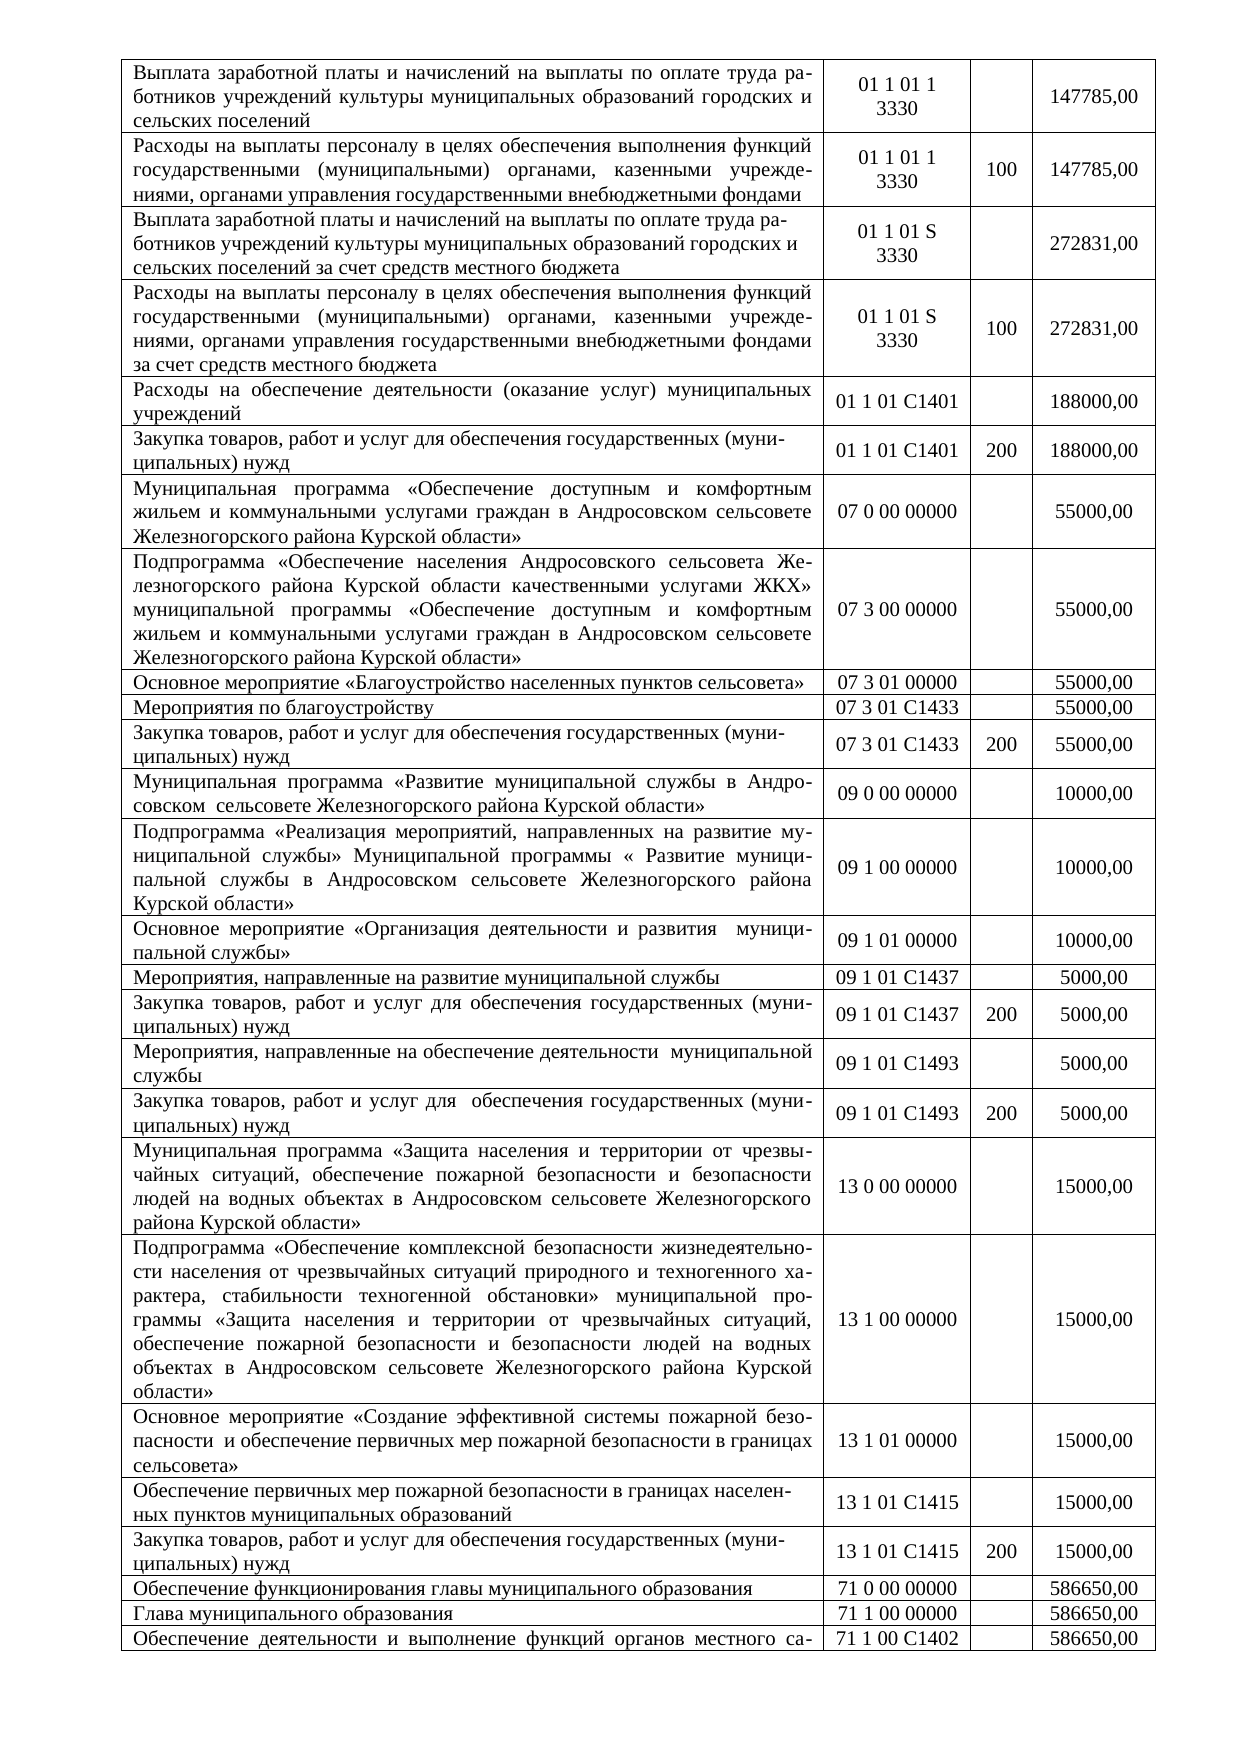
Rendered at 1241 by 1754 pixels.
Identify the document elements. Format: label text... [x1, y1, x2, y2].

table_cell 09 1 01 00000 [824, 916, 970, 964]
table_cell Подпрограмма «Обеспечение комплексной безопасности жизнедеятельности населения от чрезвычайных ситуаций природного и техногенного характера, стабильности техногенной обстановки» муниципальной программы «Защита населения и территории от чрезвычайных ситуаций, обеспечение пожарной безопасности и безопасности людей на водных объектах в Андросовском сельсовете Железногорского района Курской области» [122, 1235, 823, 1403]
table_cell Закупка товаров, работ и услуг для обеспечения государственных (муниципальных) нужд [122, 426, 823, 474]
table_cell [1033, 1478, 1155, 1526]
table_cell 200 [971, 990, 1032, 1038]
table_cell Закупка товаров, работ и услуг для обеспечения государственных (муниципальных) нужд [122, 990, 823, 1038]
table_cell 5000,00 [1033, 1039, 1155, 1087]
table_cell [971, 1039, 1032, 1087]
table_cell 07 3 01 С1433 [824, 720, 970, 768]
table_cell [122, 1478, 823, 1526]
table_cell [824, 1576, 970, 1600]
table_cell [971, 769, 1032, 817]
table_cell 13 0 00 00000 [824, 1138, 970, 1234]
table_cell 147785,00 [1033, 60, 1155, 132]
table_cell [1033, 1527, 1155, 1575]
table_cell Расходы на обеспечение деятельности (оказание услуг) муниципальных учреждений [122, 377, 823, 425]
table_cell 07 3 00 00000 [824, 549, 970, 669]
table_cell 200 [971, 426, 1032, 474]
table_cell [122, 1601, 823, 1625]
table_cell [971, 695, 1032, 719]
table_cell Муниципальная программа «Обеспечение доступным и комфортным жильем и коммунальными услугами граждан в Андросовском сельсовете Железногорского района Курской области» [122, 475, 823, 548]
table_cell Муниципальная программа «Развитие муниципальной службы в Андросовском сельсовете Железногорского района Курской области» [122, 769, 823, 817]
table_cell 55000,00 [1033, 549, 1155, 669]
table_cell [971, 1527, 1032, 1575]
table_cell 188000,00 [1033, 426, 1155, 474]
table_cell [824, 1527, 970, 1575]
table_cell [971, 475, 1032, 548]
table_cell 01 1 01 1 3330 [824, 60, 970, 132]
table_cell 10000,00 [1033, 819, 1155, 915]
table_cell [971, 549, 1032, 669]
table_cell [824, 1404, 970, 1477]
table_cell 100 [971, 133, 1032, 206]
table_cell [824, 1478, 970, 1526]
table_cell 200 [971, 1089, 1032, 1137]
table_cell 09 1 00 00000 [824, 819, 970, 915]
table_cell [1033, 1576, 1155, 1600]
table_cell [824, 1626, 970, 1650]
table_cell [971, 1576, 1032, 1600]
table_cell 55000,00 [1033, 720, 1155, 768]
table_cell [971, 916, 1032, 964]
table_cell Расходы на выплаты персоналу в целях обеспечения выполнения функций государственными (муниципальными) органами, казенными учреждениями, органами управления государственными внебюджетными фондами [122, 133, 823, 206]
table_cell Выплата заработной платы и начислений на выплаты по оплате труда работников учреждений культуры муниципальных образований городских и сельских поселений [122, 60, 823, 132]
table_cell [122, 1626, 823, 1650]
table_cell 07 3 01 00000 [824, 670, 970, 694]
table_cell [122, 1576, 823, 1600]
table_cell Закупка товаров, работ и услуг для обеспечения государственных (муниципальных) нужд [122, 1089, 823, 1137]
table_cell Выплата заработной платы и начислений на выплаты по оплате труда работников учреждений культуры муниципальных образований городских и сельских поселений за счет средств местного бюджета [122, 207, 823, 279]
table_cell Расходы на выплаты персоналу в целях обеспечения выполнения функций государственными (муниципальными) органами, казенными учреждениями, органами управления государственными внебюджетными фондами за счет средств местного бюджета [122, 280, 823, 376]
table_cell 147785,00 [1033, 133, 1155, 206]
table_cell 01 1 01 1 3330 [824, 133, 970, 206]
table_cell 10000,00 [1033, 769, 1155, 817]
table_cell 13 1 00 00000 [824, 1235, 970, 1403]
table_cell 5000,00 [1033, 990, 1155, 1038]
table_cell [971, 670, 1032, 694]
table_cell [971, 965, 1032, 989]
table_cell 07 0 00 00000 [824, 475, 970, 548]
table_cell Подпрограмма «Реализация мероприятий, направленных на развитие муниципальной службы» Муниципальной программы « Развитие муниципальной службы в Андросовском сельсовете Железногорского района Курской области» [122, 819, 823, 915]
table_cell Мероприятия по благоустройству [122, 695, 823, 719]
table_cell Мероприятия, направленные на обеспечение деятельности муниципальной службы [122, 1039, 823, 1087]
table_cell [971, 1138, 1032, 1234]
table_cell 272831,00 [1033, 207, 1155, 279]
table_cell Закупка товаров, работ и услуг для обеспечения государственных (муниципальных) нужд [122, 720, 823, 768]
table_cell [971, 377, 1032, 425]
table_cell 5000,00 [1033, 965, 1155, 989]
table_cell 272831,00 [1033, 280, 1155, 376]
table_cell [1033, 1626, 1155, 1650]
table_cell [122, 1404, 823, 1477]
table_cell 09 1 01 С1493 [824, 1039, 970, 1087]
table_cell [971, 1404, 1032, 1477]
table_cell 09 0 00 00000 [824, 769, 970, 817]
table_cell 15000,00 [1033, 1138, 1155, 1234]
table_cell Мероприятия, направленные на развитие муниципальной службы [122, 965, 823, 989]
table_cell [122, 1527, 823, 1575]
table_cell 01 1 01 S 3330 [824, 280, 970, 376]
table_cell 55000,00 [1033, 475, 1155, 548]
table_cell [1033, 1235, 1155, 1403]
table_cell 5000,00 [1033, 1089, 1155, 1137]
table_cell Основное мероприятие «Благоустройство населенных пунктов сельсовета» [122, 670, 823, 694]
table_cell 100 [971, 280, 1032, 376]
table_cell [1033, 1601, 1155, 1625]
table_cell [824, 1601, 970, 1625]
table_cell 07 3 01 С1433 [824, 695, 970, 719]
table_cell Подпрограмма «Обеспечение населения Андросовского сельсовета Железногорского района Курской области качественными услугами ЖКХ» муниципальной программы «Обеспечение доступным и комфортным жильем и коммунальными услугами граждан в Андросовском сельсовете Железногорского района Курской области» [122, 549, 823, 669]
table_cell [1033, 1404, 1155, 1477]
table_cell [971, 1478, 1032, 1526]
table_cell [971, 207, 1032, 279]
table_cell [971, 819, 1032, 915]
table_cell 55000,00 [1033, 670, 1155, 694]
table_cell 188000,00 [1033, 377, 1155, 425]
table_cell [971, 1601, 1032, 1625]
table_cell Муниципальная программа «Защита населения и территории от чрезвычайных ситуаций, обеспечение пожарной безопасности и безопасности людей на водных объектах в Андросовском сельсовете Железногорского района Курской области» [122, 1138, 823, 1234]
table_cell 09 1 01 С1437 [824, 965, 970, 989]
table_cell [971, 1235, 1032, 1403]
table_cell 09 1 01 С1493 [824, 1089, 970, 1137]
table_cell Основное мероприятие «Организация деятельности и развития муниципальной службы» [122, 916, 823, 964]
table_cell 01 1 01 S 3330 [824, 207, 970, 279]
table_cell 200 [971, 720, 1032, 768]
table_cell 01 1 01 С1401 [824, 377, 970, 425]
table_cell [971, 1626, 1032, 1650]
table_cell 09 1 01 С1437 [824, 990, 970, 1038]
table_cell 01 1 01 С1401 [824, 426, 970, 474]
table_cell [971, 60, 1032, 132]
table_cell 10000,00 [1033, 916, 1155, 964]
table_cell 55000,00 [1033, 695, 1155, 719]
